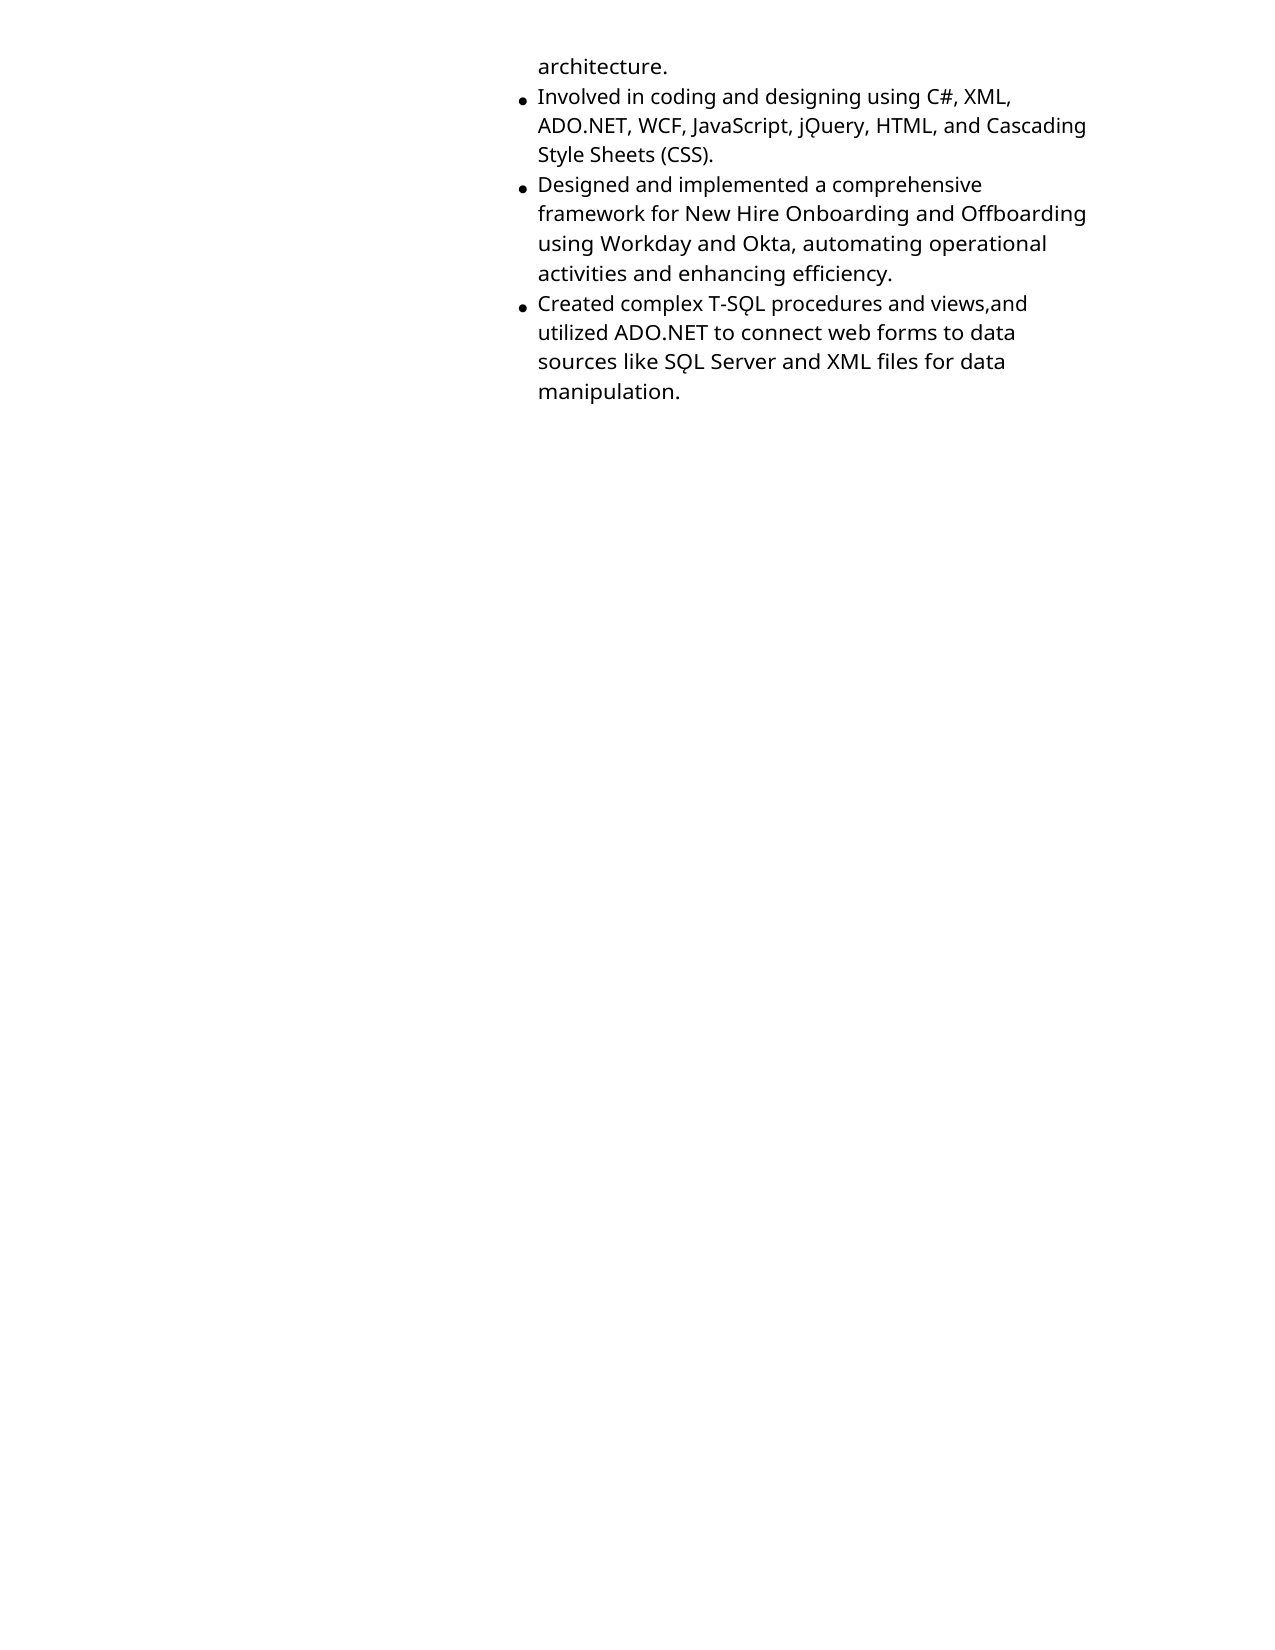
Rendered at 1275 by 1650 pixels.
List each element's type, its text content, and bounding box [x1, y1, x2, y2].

list Created complex T-SǪL procedures and views,and utilized ADO.NET to connect web forms to data sources like SǪL Server and XML files for data manipulation. [518, 289, 1079, 405]
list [518, 52, 1082, 81]
list Involved in coding and designing using C#, XML, ADO.NET, WCF, JavaScript, jǪuery, HTML, and Cascading Style Sheets (CSS). [518, 82, 1092, 169]
list Designed and implemented a comprehensive framework for New Hire Onboarding and Offboarding using Workday and Okta, automating operational activities and enhancing efficiency. [518, 170, 1092, 288]
